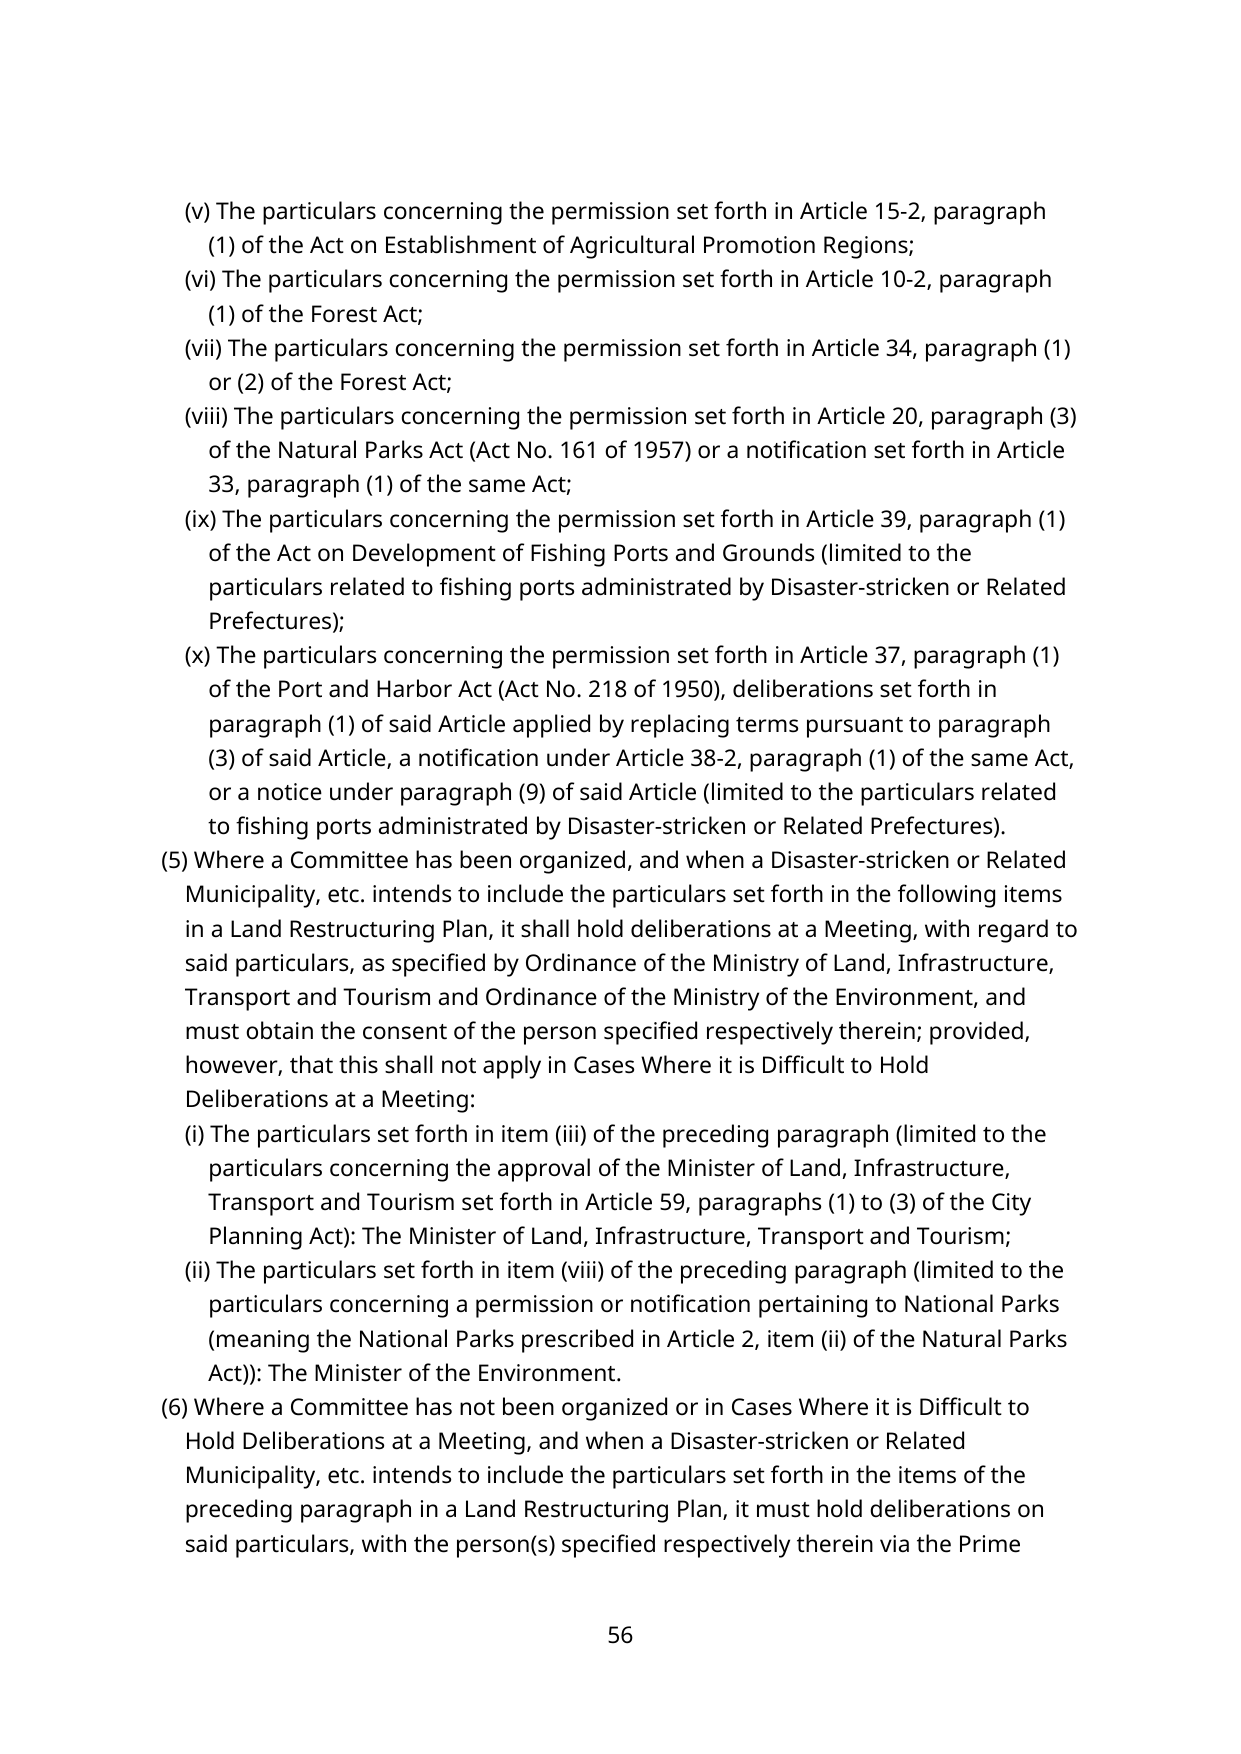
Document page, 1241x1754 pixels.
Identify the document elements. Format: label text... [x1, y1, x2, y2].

text (i) The particulars set forth in item (iii) of the preceding paragraph (limited to the particulars concerning the approval of the Minister of Land, Infrastructure, Transport and Tourism set forth in Article 59, paragraphs (1) to (3) of the City Planning Act): The Minister of Land, Infrastructure, Transport and Tourism; [184, 1116, 1079, 1253]
text (v) The particulars concerning the permission set forth in Article 15-2, paragraph (1) of the Act on Establishment of Agricultural Promotion Regions; [184, 194, 1079, 262]
text (ix) The particulars concerning the permission set forth in Article 39, paragraph (1) of the Act on Development of Fishing Ports and Grounds (limited to the particulars related to fishing ports administrated by Disaster-stricken or Related Prefectures); [184, 501, 1079, 638]
text (vii) The particulars concerning the permission set forth in Article 34, paragraph (1) or (2) of the Forest Act; [184, 330, 1079, 399]
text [161, 1389, 1079, 1560]
text (5) Where a Committee has been organized, and when a Disaster-stricken or Related Municipality, etc. intends to include the particulars set forth in the following items in a Land Restructuring Plan, it shall hold deliberations at a Meeting, with regard to said particulars, as specified by Ordinance of the Ministry of Land, Infrastructure, Transport and Tourism and Ordinance of the Ministry of the Environment, and must obtain the consent of the person specified respectively therein; provided, however, that this shall not apply in Cases Where it is Difficult to Hold Deliberations at a Meeting: [161, 843, 1079, 1116]
text (ii) The particulars set forth in item (viii) of the preceding paragraph (limited to the particulars concerning a permission or notification pertaining to National Parks (meaning the National Parks prescribed in Article 2, item (ii) of the Natural Parks Act)): The Minister of the Environment. [184, 1253, 1079, 1389]
text (vi) The particulars concerning the permission set forth in Article 10-2, paragraph (1) of the Forest Act; [184, 262, 1079, 330]
text (x) The particulars concerning the permission set forth in Article 37, paragraph (1) of the Port and Harbor Act (Act No. 218 of 1950), deliberations set forth in paragraph (1) of said Article applied by replacing terms pursuant to paragraph (3) of said Article, a notification under Article 38-2, paragraph (1) of the same Act, or a notice under paragraph (9) of said Article (limited to the particulars related to fishing ports administrated by Disaster-stricken or Related Prefectures). [184, 638, 1079, 843]
text (viii) The particulars concerning the permission set forth in Article 20, paragraph (3) of the Natural Parks Act (Act No. 161 of 1957) or a notification set forth in Article 33, paragraph (1) of the same Act; [184, 399, 1079, 501]
